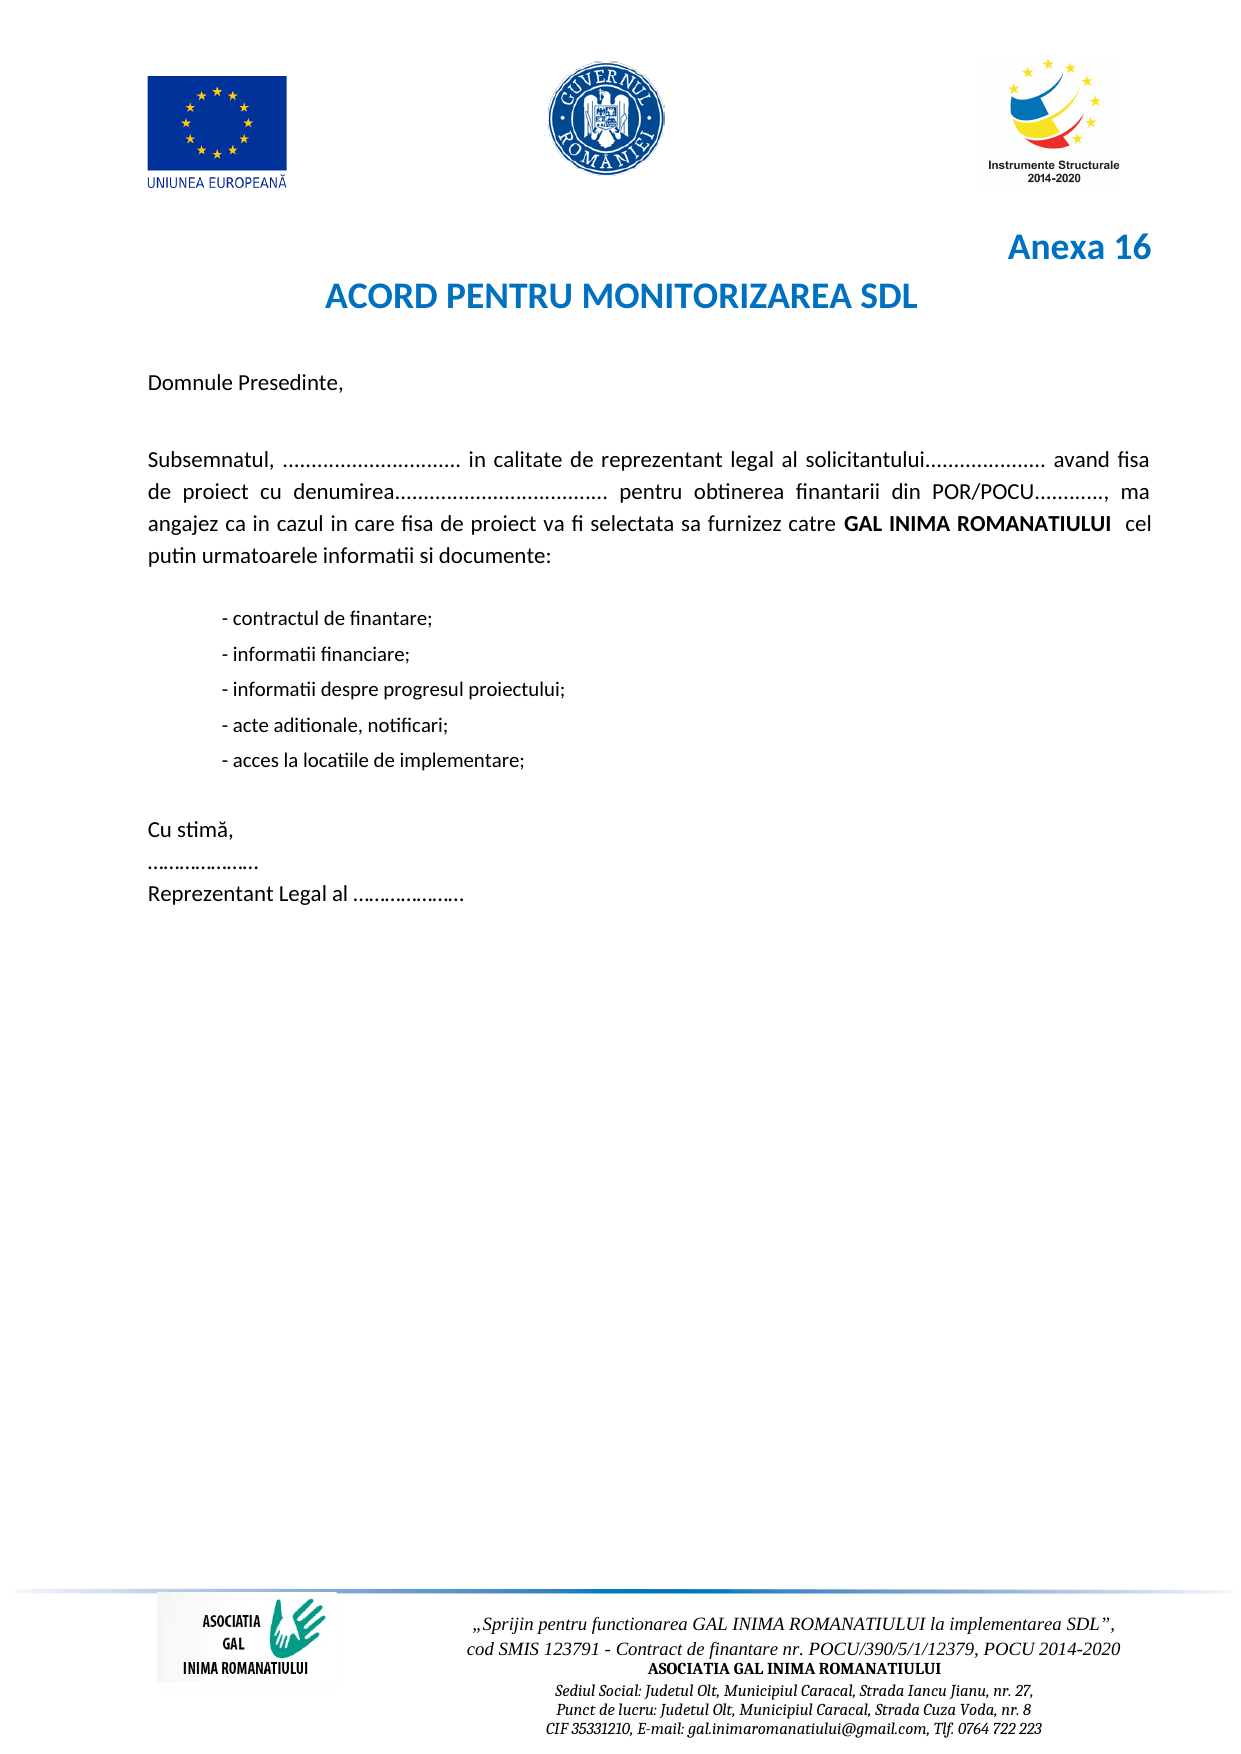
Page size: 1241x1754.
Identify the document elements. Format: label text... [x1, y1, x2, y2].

picture [542, 57, 668, 178]
text Reprezentant Legal al ………………… [148, 879, 1152, 907]
text ………………… [148, 847, 1152, 875]
picture [147, 76, 287, 188]
text - acces la locatiile de implementare; [222, 747, 1152, 773]
text Subsemnatul, ............................... in calitate de reprezentant legal al solicitantului..................... avand fisa de proiect cu denumirea..................................... pentru obtinerea finantarii din POR/POCU............, ma angajez ca in cazul in care fisa de proiect va fi selectata sa furnizez catre GAL INIMA ROMANATIULUI cel putin urmatoarele informatii si documente: [148, 445, 1152, 569]
text - informatii financiare; [222, 641, 1152, 666]
text - informatii despre progresul proiectului; [222, 676, 1152, 702]
text - contractul de finantare; [222, 606, 1152, 631]
text - acte aditionale, notificari; [222, 712, 1152, 737]
text Domnule Presedinte, [148, 368, 1152, 396]
picture [9, 1558, 1240, 1682]
text ACORD PENTRU MONITORIZAREA SDL [222, 272, 1152, 317]
text Anexa 16 [222, 223, 1152, 269]
picture [980, 57, 1120, 188]
text Cu stimă, [148, 815, 1152, 843]
